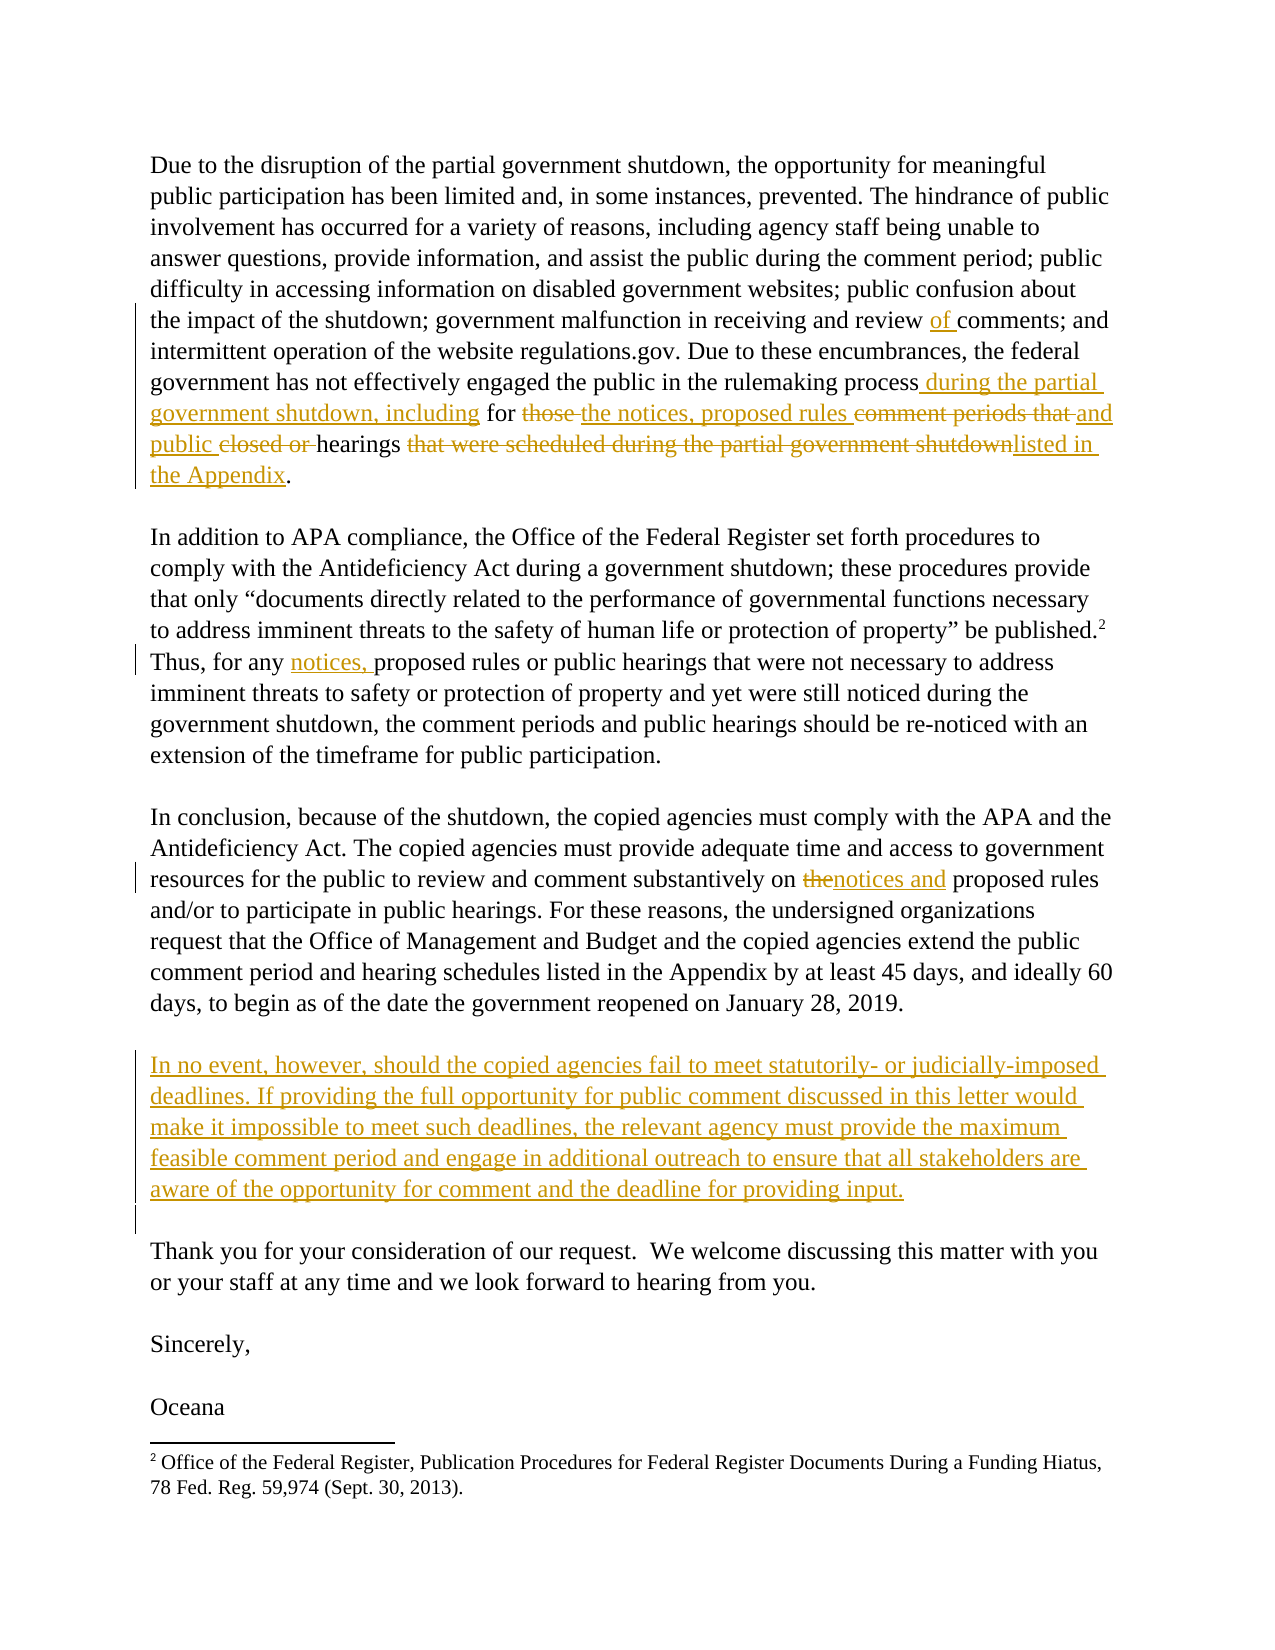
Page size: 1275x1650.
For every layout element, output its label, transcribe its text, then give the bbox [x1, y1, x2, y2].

text Oceana [150, 1392, 1112, 1420]
text Due to the disruption of the partial government shutdown, the opportunity for meaningful public participation has been limited and, in some instances, prevented. The hindrance of public involvement has occurred for a variety of reasons, including agency staff being unable to answer questions, provide information, and assist the public during the comment period; public difficulty in accessing information on disabled government websites; public confusion about the impact of the shutdown; government malfunction in receiving and review comments; andintermittent operation of the website regulations.gov. Due to these encumbrances, the federal government has not effectively engaged the public in the rulemaking process for hearings . [150, 150, 1112, 489]
text In addition to APA compliance, the Office of the Federal Register set forth procedures to comply with the Antideficiency Act during a government shutdown; these procedures provide that only “documents directly related to the performance of governmental functions necessary to address imminent threats to the safety of human life or protection of property” be published. Thus, for any proposed rules or public hearings that were not necessary to address imminent threats to safety or protection of property and yet were still noticed during the government shutdown, the comment periods and public hearings should be re-noticed with an extension of the timeframe for public participation. [150, 522, 1113, 768]
text In conclusion, because of the shutdown, the copied agencies must comply with the APA and the Antideficiency Act. The copied agencies must provide adequate time and access to government resources for the public to review and comment substantively on proposed rules and/or to participate in public hearings. For these reasons, the undersigned organizations request that the Office of Management and Budget and the copied agencies extend the public comment period and hearing schedules listed in the Appendix by at least 45 days, and ideally 60 days, to begin as of the date the government reopened on January 28, 2019. [150, 802, 1113, 1017]
text Thank you for your consideration of our request. We welcome discussing this matter with you or your staff at any time and we look forward to hearing from you. [150, 1236, 1113, 1296]
text Sincerely, [150, 1329, 1112, 1358]
